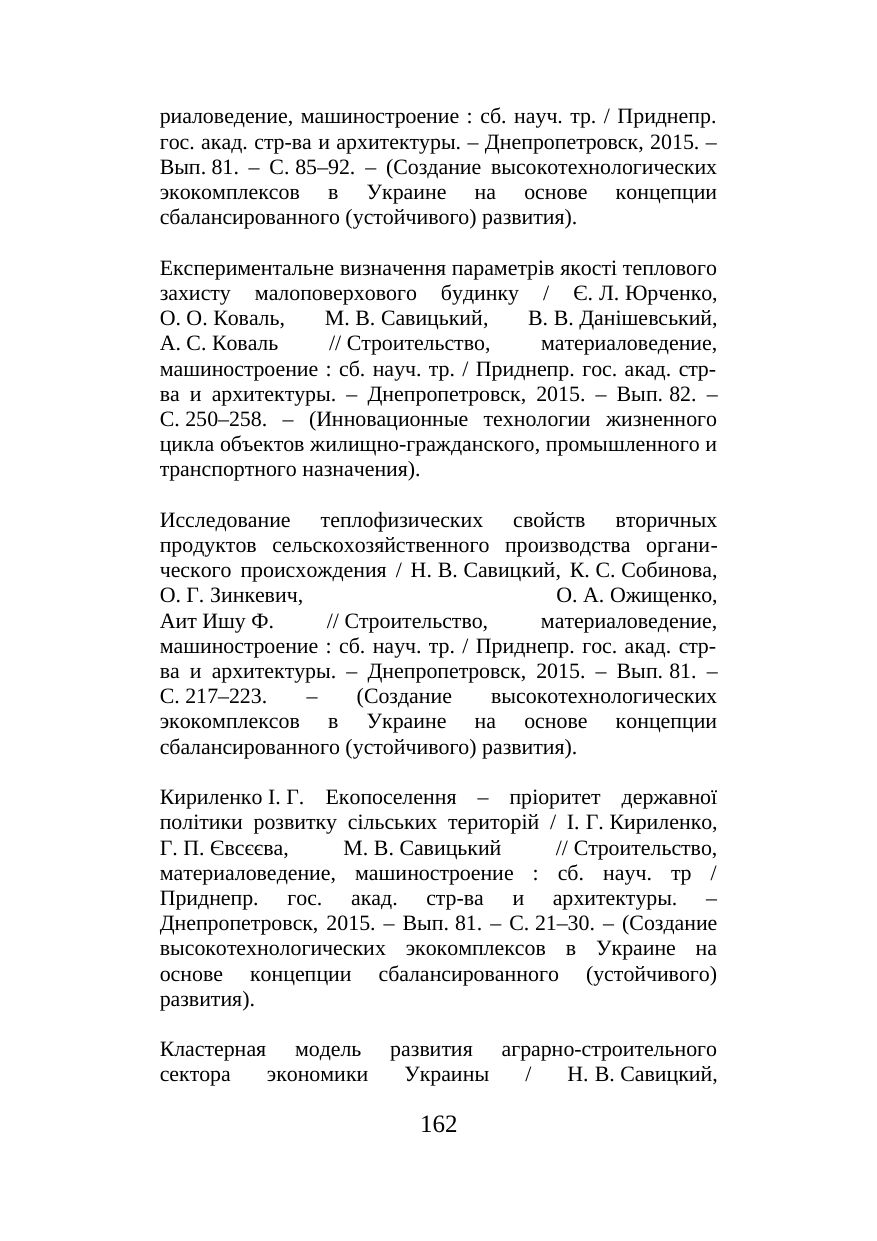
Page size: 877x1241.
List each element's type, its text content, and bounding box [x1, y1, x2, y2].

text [159, 103, 717, 229]
text Експериментальне визначення параметрів якості теплового захисту малоповерхового будинку / Є. Л. Юрченко, О. О. Коваль, М. В. Савицький, В. В. Данішевський, А. С. Коваль // Строительство, материаловедение, машиностроение : сб. науч. тр. / Приднепр. гос. акад. стр-ва и архитектуры. – Днепропетровск, 2015. – Вып. 82. – С. 250–258. – (Инновационные технологии жизненного цикла объектов жилищно-гражданского, промышленного и транспортного назначения). [159, 255, 717, 482]
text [159, 1036, 717, 1087]
text Исследование теплофизических свойств вторичных продуктов сельскохозяйственного производства органического происхождения / Н. В. Савицкий, К. С. Собинова, О. Г. Зинкевич, О. А. Ожищенко, Аит Ишу Ф. // Строительство, материаловедение, машиностроение : сб. науч. тр. / Приднепр. гос. акад. стр-ва и архитектуры. – Днепропетровск, 2015. – Вып. 81. – С. 217–223. – (Создание высокотехнологических экокомплексов в Украине на основе концепции сбалансированного (устойчивого) развития). [159, 507, 717, 759]
text Кириленко І. Г. Екопоселення – пріоритет державної політики розвитку сільських територій / І. Г. Кириленко, Г. П. Євсєєва, М. В. Савицький // Строительство, материаловедение, машиностроение : сб. науч. тр / Приднепр. гос. акад. стр-ва и архитектуры. – Днепропетровск, 2015. – Вып. 81. – С. 21–30. – (Создание высокотехнологических экокомплексов в Украине на основе концепции сбалансированного (устойчивого) развития). [159, 784, 717, 1011]
